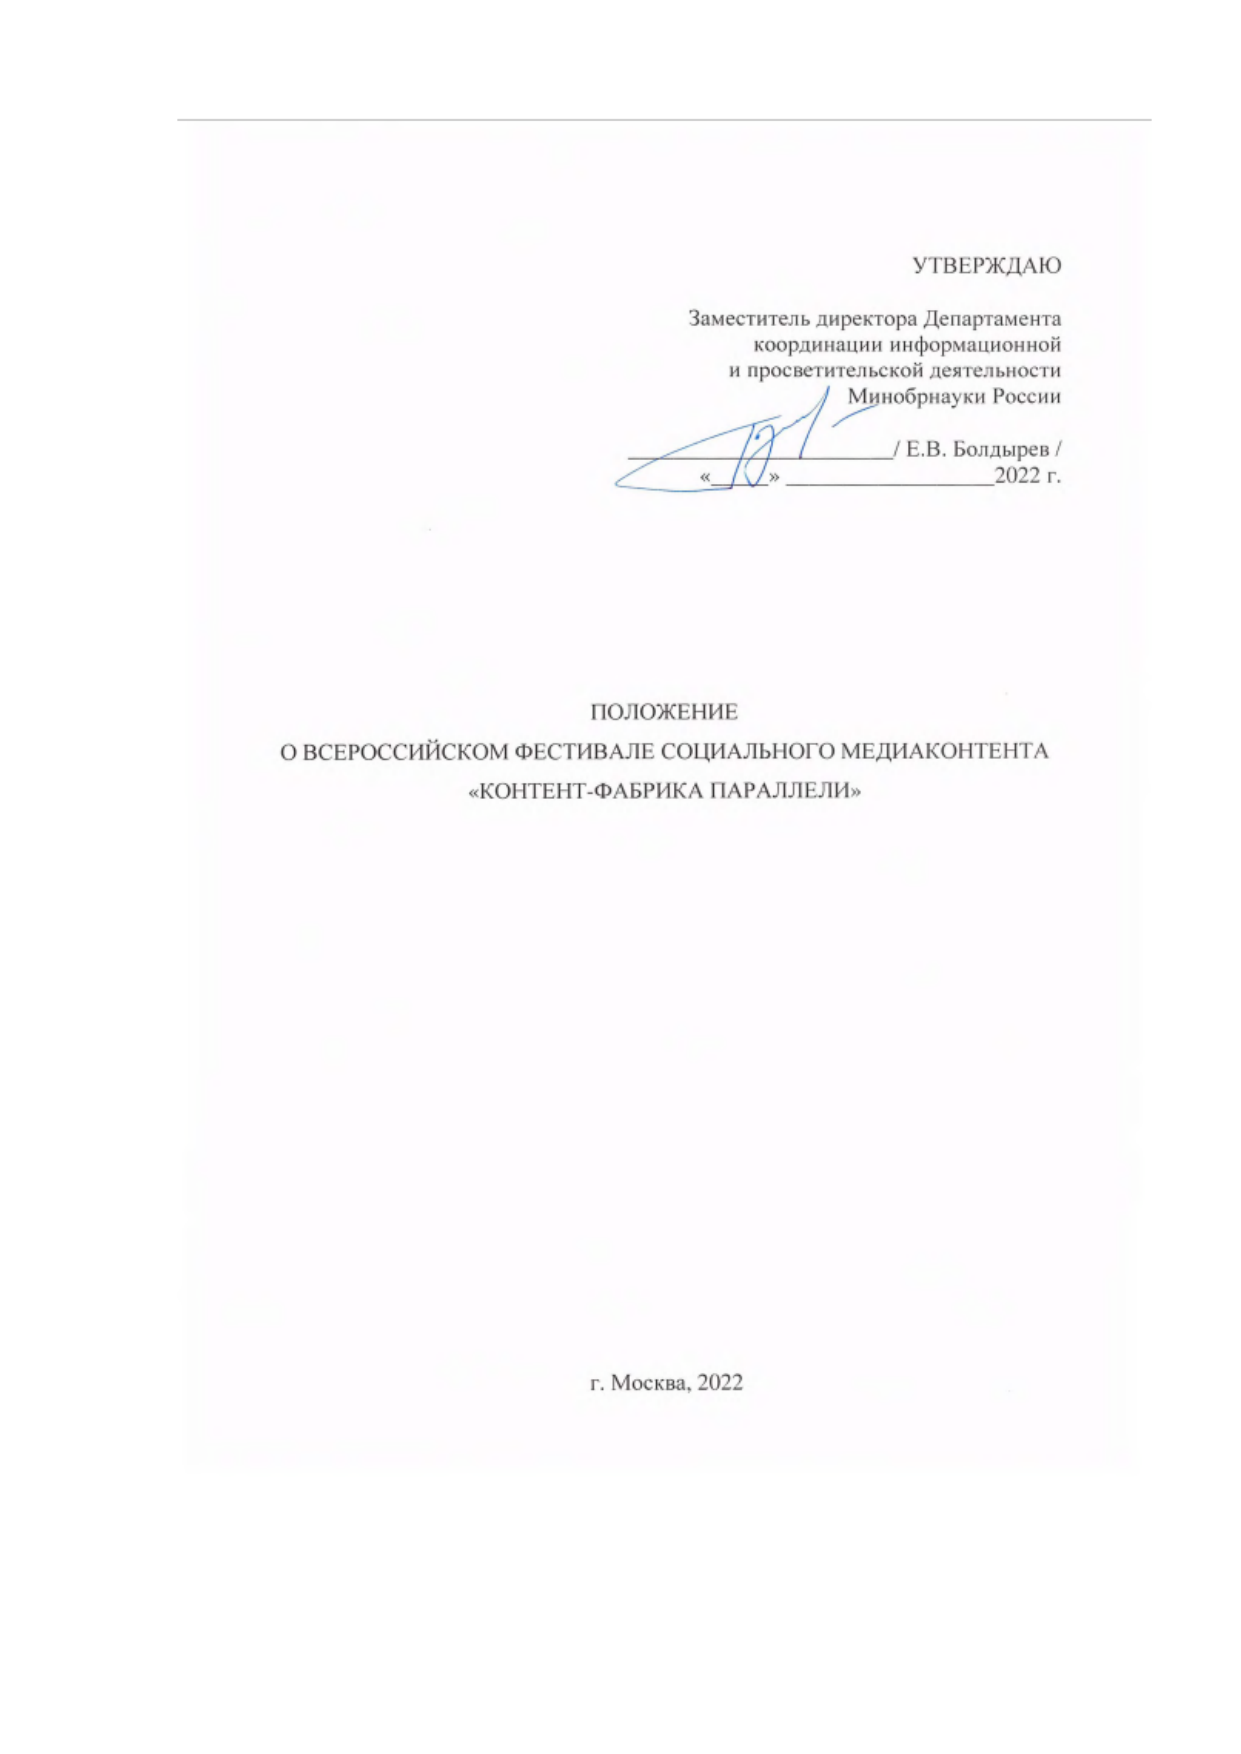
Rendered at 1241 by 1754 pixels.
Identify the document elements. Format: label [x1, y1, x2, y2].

picture [177, 118, 1152, 1489]
